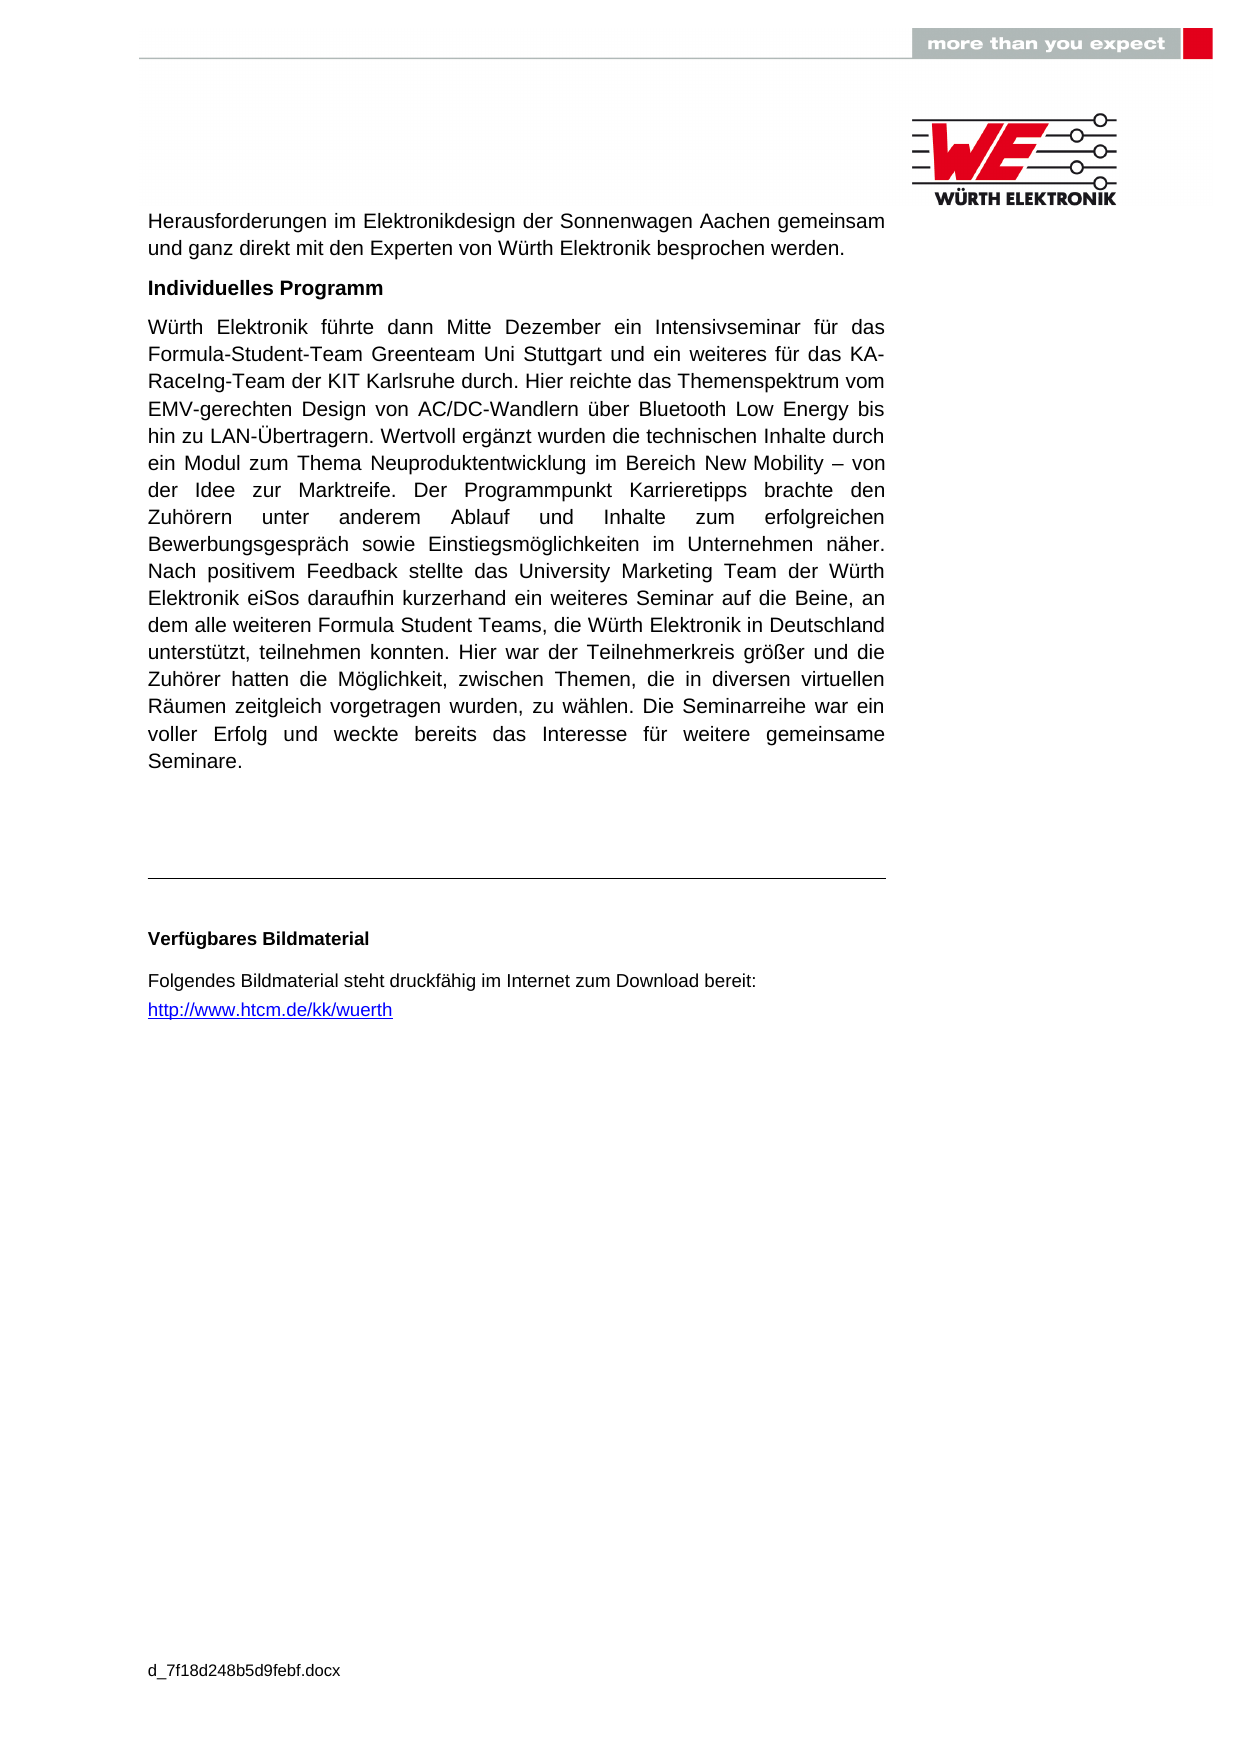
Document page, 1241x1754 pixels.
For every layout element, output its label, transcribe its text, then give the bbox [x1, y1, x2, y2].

text Folgendes Bildmaterial steht druckfähig im Internet zum Download bereit: http://www.htcm.de/kk/wuerth [148, 964, 886, 1022]
text Verfügbares Bildmaterial [148, 922, 886, 952]
text Würth Elektronik führte dann Mitte Dezember ein Intensivseminar für das Formula-Student-Team Greenteam Uni Stuttgart und ein weiteres für das KA-RaceIng-Team der KIT Karlsruhe durch. Hier reichte das Themenspektrum vom EMV-gerechten Design von AC/DC-Wandlern über Bluetooth Low Energy bis hin zu LAN-Übertragern. Wertvoll ergänzt wurden die technischen Inhalte durch ein Modul zum Thema Neuproduktentwicklung im Bereich New Mobility – von der Idee zur Marktreife. Der Programmpunkt Karrieretipps brachte den Zuhörern unter anderem Ablauf und Inhalte zum erfolgreichen Bewerbungsgespräch sowie Einstiegsmöglichkeiten im Unternehmen näher. Nach positivem Feedback stellte das University Marketing Team der Würth Elektronik eiSos daraufhin kurzerhand ein weiteres Seminar auf die Beine, an dem alle weiteren Formula Student Teams, die Würth Elektronik in Deutschland unterstützt, teilnehmen konnten. Hier war der Teilnehmerkreis größer und die Zuhörer hatten die Möglichkeit, zwischen Themen, die in diversen virtuellen Räumen zeitgleich vorgetragen wurden, zu wählen. Die Seminarreihe war ein voller Erfolg und weckte bereits das Interesse für weitere gemeinsame Seminare. [148, 313, 886, 773]
text Individuelles Programm [148, 273, 886, 301]
picture [139, 28, 1213, 206]
